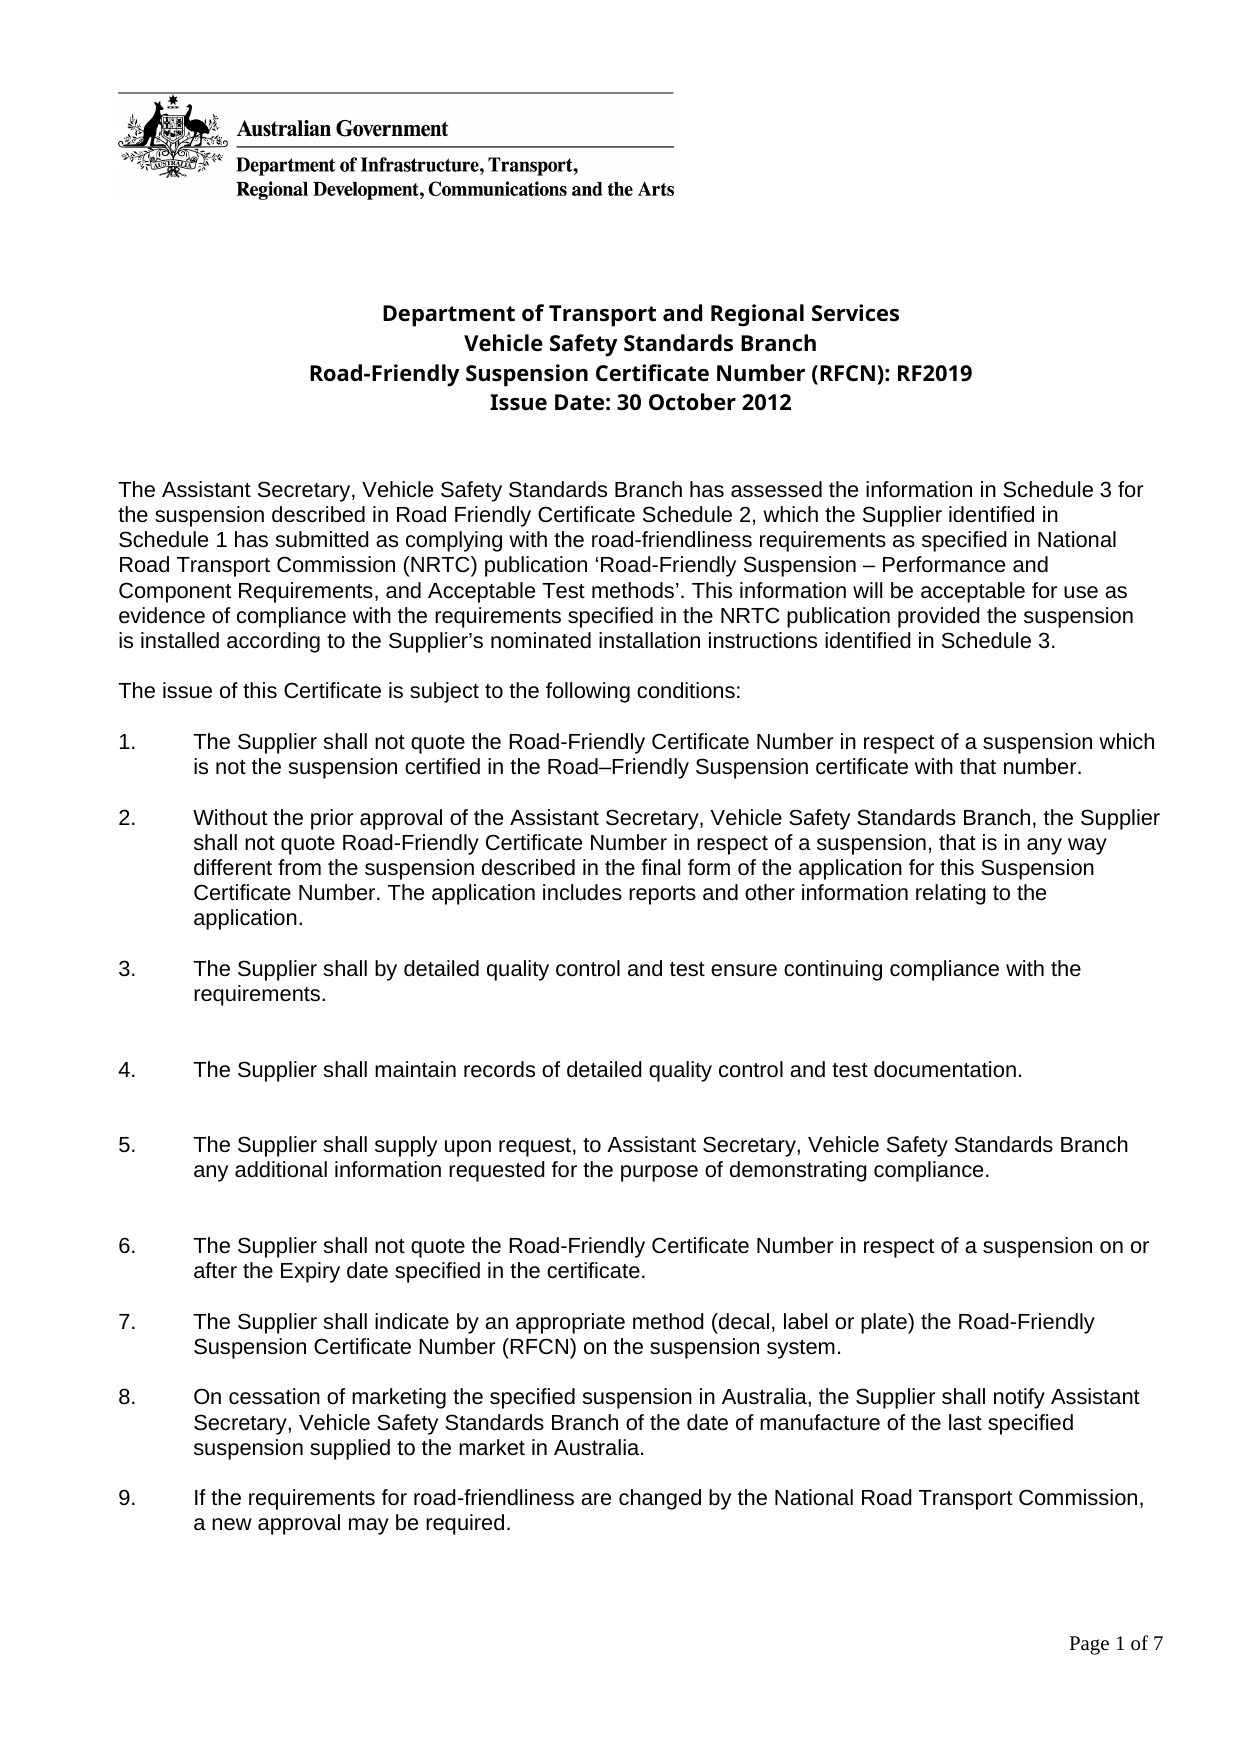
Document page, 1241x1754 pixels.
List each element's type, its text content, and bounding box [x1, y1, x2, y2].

text Issue Date: 30 October 2012 [118, 387, 1163, 417]
list Without the prior approval of the Assistant Secretary, Vehicle Safety Standards Branch, the Supplier shall not quote Road-Friendly Certificate Number in respect of a suspension, that is in any way different from the suspension described in the final form of the application for this Suspension Certificate Number. The application includes reports and other information relating to the application. [118, 804, 1163, 930]
list The Supplier shall indicate by an appropriate method (decal, label or plate) the Road-Friendly Suspension Certificate Number (RFCN) on the suspension system. [118, 1308, 1163, 1359]
list The Supplier shall maintain records of detailed quality control and test documentation. [118, 1056, 1163, 1082]
list The Supplier shall not quote the Road-Friendly Certificate Number in respect of a suspension which is not the suspension certified in the Road–Friendly Suspension certificate with that number. [118, 729, 1163, 779]
text The Assistant Secretary, Vehicle Safety Standards Branch has assessed the information in Schedule 3 for the suspension described in Road Friendly Certificate Schedule 2, which the Supplier identified in Schedule 1 has submitted as complying with the road-friendliness requirements as specified in National Road Transport Commission (NRTC) publication ‘Road-Friendly Suspension – Performance and Component Requirements, and Acceptable Test methods’. This information will be acceptable for use as evidence of compliance with the requirements specified in the NRTC publication provided the suspension is installed according to the Supplier’s nominated installation instructions identified in Schedule 3. [118, 477, 1155, 653]
list The Supplier shall not quote the Road-Friendly Certificate Number in respect of a suspension on or after the Expiry date specified in the certificate. [118, 1233, 1163, 1283]
subtitle Department of Transport and Regional Services [118, 298, 1163, 328]
list On cessation of marketing the specified suspension in , the Supplier shall notify Assistant Secretary, Vehicle Safety Standards Branch of the date of manufacture of the last specified suspension supplied to the market in . [118, 1384, 1163, 1460]
text Vehicle Safety Standards Branch [118, 328, 1163, 357]
text Road-Friendly Suspension Certificate Number (RFCN): RF2019 [118, 357, 1163, 387]
list If the requirements for road-friendliness are changed by the National Road Transport Commission, a new approval may be required. [118, 1485, 1163, 1535]
picture [118, 94, 674, 200]
list The Supplier shall supply upon request, to Assistant Secretary, Vehicle Safety Standards Branch any additional information requested for the purpose of demonstrating compliance. [118, 1132, 1163, 1182]
text The issue of this Certificate is subject to the following conditions: [118, 678, 1163, 703]
list The Supplier shall by detailed quality control and test ensure continuing compliance with the requirements. [118, 956, 1163, 1006]
